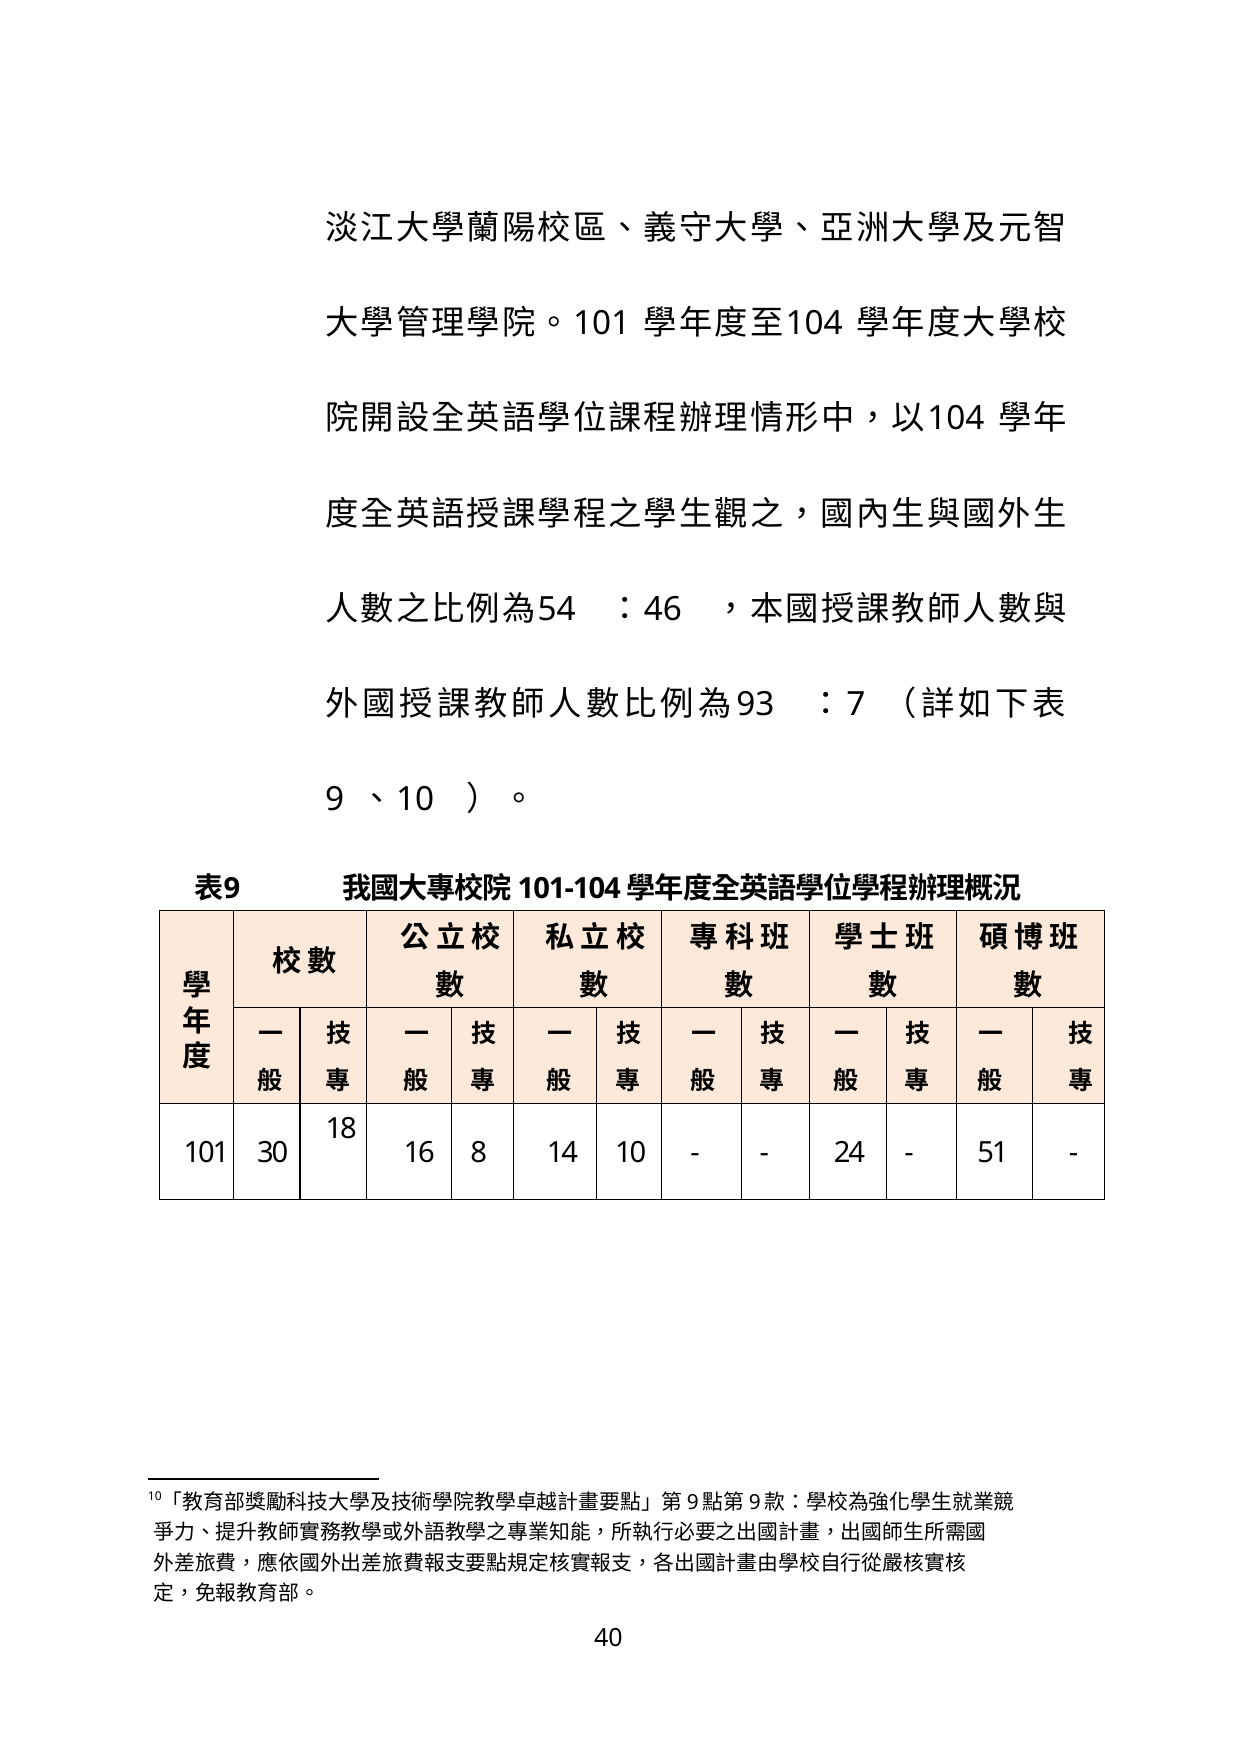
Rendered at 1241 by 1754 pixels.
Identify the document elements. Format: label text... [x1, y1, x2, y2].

table_cell 101 [160, 1104, 233, 1199]
table_cell 一般 [957, 1008, 1032, 1103]
table_cell 技專 [597, 1008, 661, 1103]
table_cell 技專 [452, 1008, 513, 1103]
table_cell 10 [597, 1104, 661, 1199]
text 我國大專校院101-104學年度全英語學位學程辦理概況 [148, 869, 1069, 906]
table_cell 技專 [742, 1008, 809, 1103]
table_header 專科班數 [662, 911, 809, 1007]
table_cell 技專 [1033, 1008, 1104, 1103]
table_cell 技專 [887, 1008, 956, 1103]
table_cell 技專 [301, 1008, 366, 1103]
table_cell 16 [367, 1104, 451, 1199]
table_cell 一般 [810, 1008, 886, 1103]
table_header 校數 [234, 911, 366, 1007]
table_cell - [742, 1104, 809, 1199]
table_cell 一般 [234, 1008, 299, 1103]
table_cell 24 [810, 1104, 886, 1199]
table_cell - [887, 1104, 956, 1199]
table_cell 30 [234, 1104, 299, 1199]
table_cell 14 [514, 1104, 596, 1199]
table_cell 一般 [514, 1008, 596, 1103]
table_cell 51 [957, 1104, 1032, 1199]
table_header 學年度 [160, 911, 233, 1103]
table_cell - [1033, 1104, 1104, 1199]
table_header 碩博班數 [957, 911, 1104, 1007]
table_cell 一般 [367, 1008, 451, 1103]
table_cell 18 [301, 1104, 366, 1199]
table_cell 8 [452, 1104, 513, 1199]
table_header 學士班數 [810, 911, 956, 1007]
table_header 私立校數 [514, 911, 661, 1007]
table_cell 一般 [662, 1008, 741, 1103]
table_header 公立校數 [367, 911, 513, 1007]
table_cell - [662, 1104, 741, 1199]
